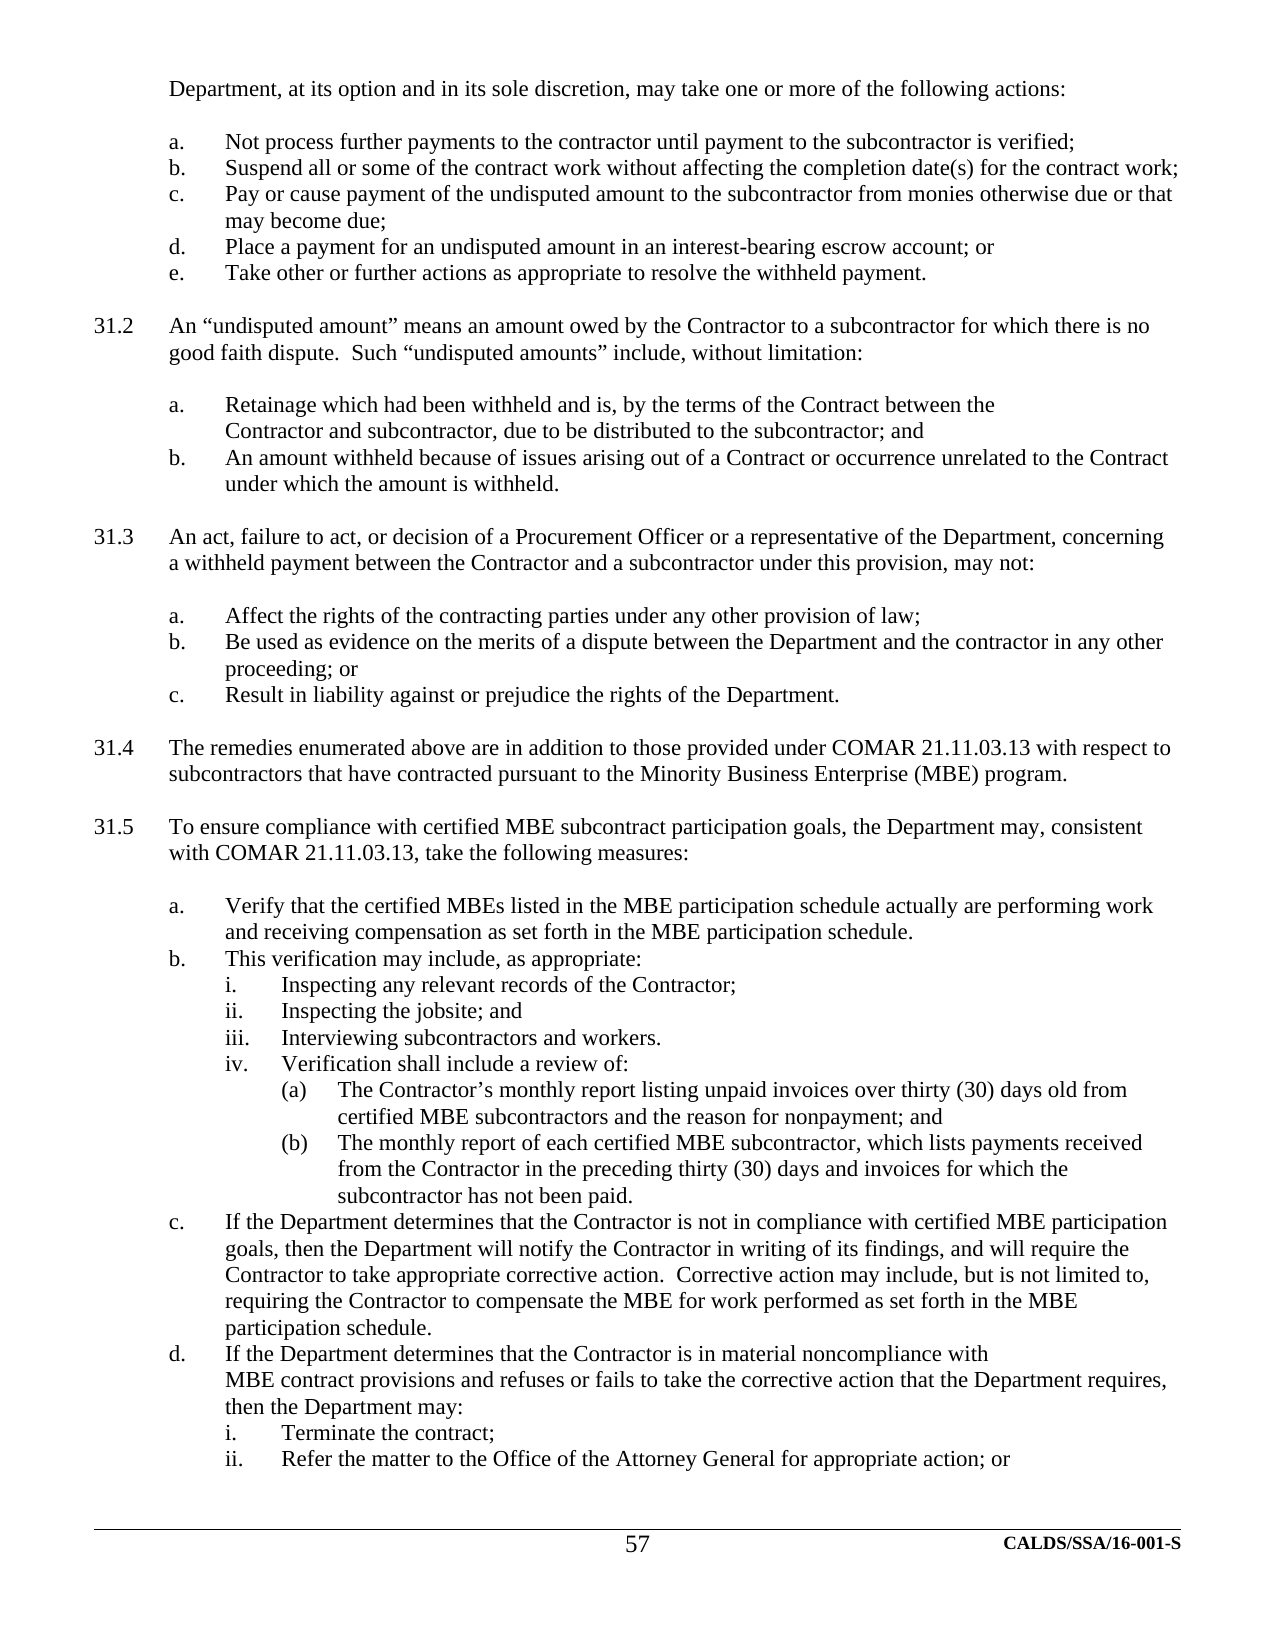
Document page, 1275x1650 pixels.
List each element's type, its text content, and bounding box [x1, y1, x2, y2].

text MBE contract provisions and refuses or fails to take the corrective action that the Department requires, then the Department may: [225, 1366, 1181, 1419]
text c. Pay or cause payment of the undisputed amount to the subcontractor from monies otherwise due or that may become due; [169, 180, 1181, 233]
text b. An amount withheld because of issues arising out of a Contract or occurrence unrelated to the Contract under which the amount is withheld. [169, 444, 1181, 497]
text ii. Refer the matter to the Office of the Attorney General for appropriate action; or [225, 1445, 1181, 1472]
text c. If the Department determines that the Contractor is not in compliance with certified MBE participation goals, then the Department will notify the Contractor in writing of its findings, and will require the Contractor to take appropriate corrective action. Corrective action may include, but is not limited to, requiring the Contractor to compensate the MBE for work performed as set forth in the MBE participation schedule. [169, 1208, 1181, 1340]
text Department, at its option and in its sole discretion, may take one or more of the following actions: [94, 75, 1181, 101]
text a. Retainage which had been withheld and is, by the terms of the Contract between the [169, 391, 1181, 418]
text iv. Verification shall include a review of: [225, 1050, 1181, 1076]
text c. Result in liability against or prejudice the rights of the Department. [169, 681, 1181, 707]
text iii. Interviewing subcontractors and workers. [225, 1024, 1181, 1050]
text 31.2 An “undisputed amount” means an amount owed by the Contractor to a subcontractor for which there is no good faith dispute. Such “undisputed amounts” include, without limitation: [94, 312, 1181, 365]
text 31.4 The remedies enumerated above are in addition to those provided under COMAR 21.11.03.13 with respect to subcontractors that have contracted pursuant to the Minority Business Enterprise (MBE) program. [94, 734, 1181, 787]
text ii. Inspecting the jobsite; and [225, 997, 1181, 1024]
text d. If the Department determines that the Contractor is in material noncompliance with [169, 1340, 1181, 1366]
text Contractor and subcontractor, due to be distributed to the subcontractor; and [225, 418, 1181, 444]
text 31.3 An act, failure to act, or decision of a Procurement Officer or a representative of the Department, concerning a withheld payment between the Contractor and a subcontractor under this provision, may not: [94, 523, 1181, 576]
text b. Suspend all or some of the contract work without affecting the completion date(s) for the contract work; [169, 154, 1181, 180]
text (a) The Contractor’s monthly report listing unpaid invoices over thirty (30) days old from certified MBE subcontractors and the reason for nonpayment; and [281, 1076, 1181, 1129]
text a. Not process further payments to the contractor until payment to the subcontractor is verified; [169, 128, 1181, 154]
text b. Be used as evidence on the merits of a dispute between the Department and the contractor in any other proceeding; or [169, 628, 1181, 681]
text 31.5 To ensure compliance with certified MBE subcontract participation goals, the Department may, consistent with COMAR 21.11.03.13, take the following measures: [94, 813, 1181, 866]
text (b) The monthly report of each certified MBE subcontractor, which lists payments received from the Contractor in the preceding thirty (30) days and invoices for which the subcontractor has not been paid. [281, 1129, 1181, 1208]
text a. Affect the rights of the contracting parties under any other provision of law; [169, 602, 1181, 628]
text b. This verification may include, as appropriate: [169, 945, 1181, 971]
text e. Take other or further actions as appropriate to resolve the withheld payment. [169, 259, 1181, 286]
text d. Place a payment for an undisputed amount in an interest-bearing escrow account; or [169, 233, 1181, 259]
text i. Inspecting any relevant records of the Contractor; [225, 971, 1181, 997]
text i. Terminate the contract; [225, 1419, 1181, 1445]
text a. Verify that the certified MBEs listed in the MBE participation schedule actually are performing work and receiving compensation as set forth in the MBE participation schedule. [169, 892, 1181, 945]
